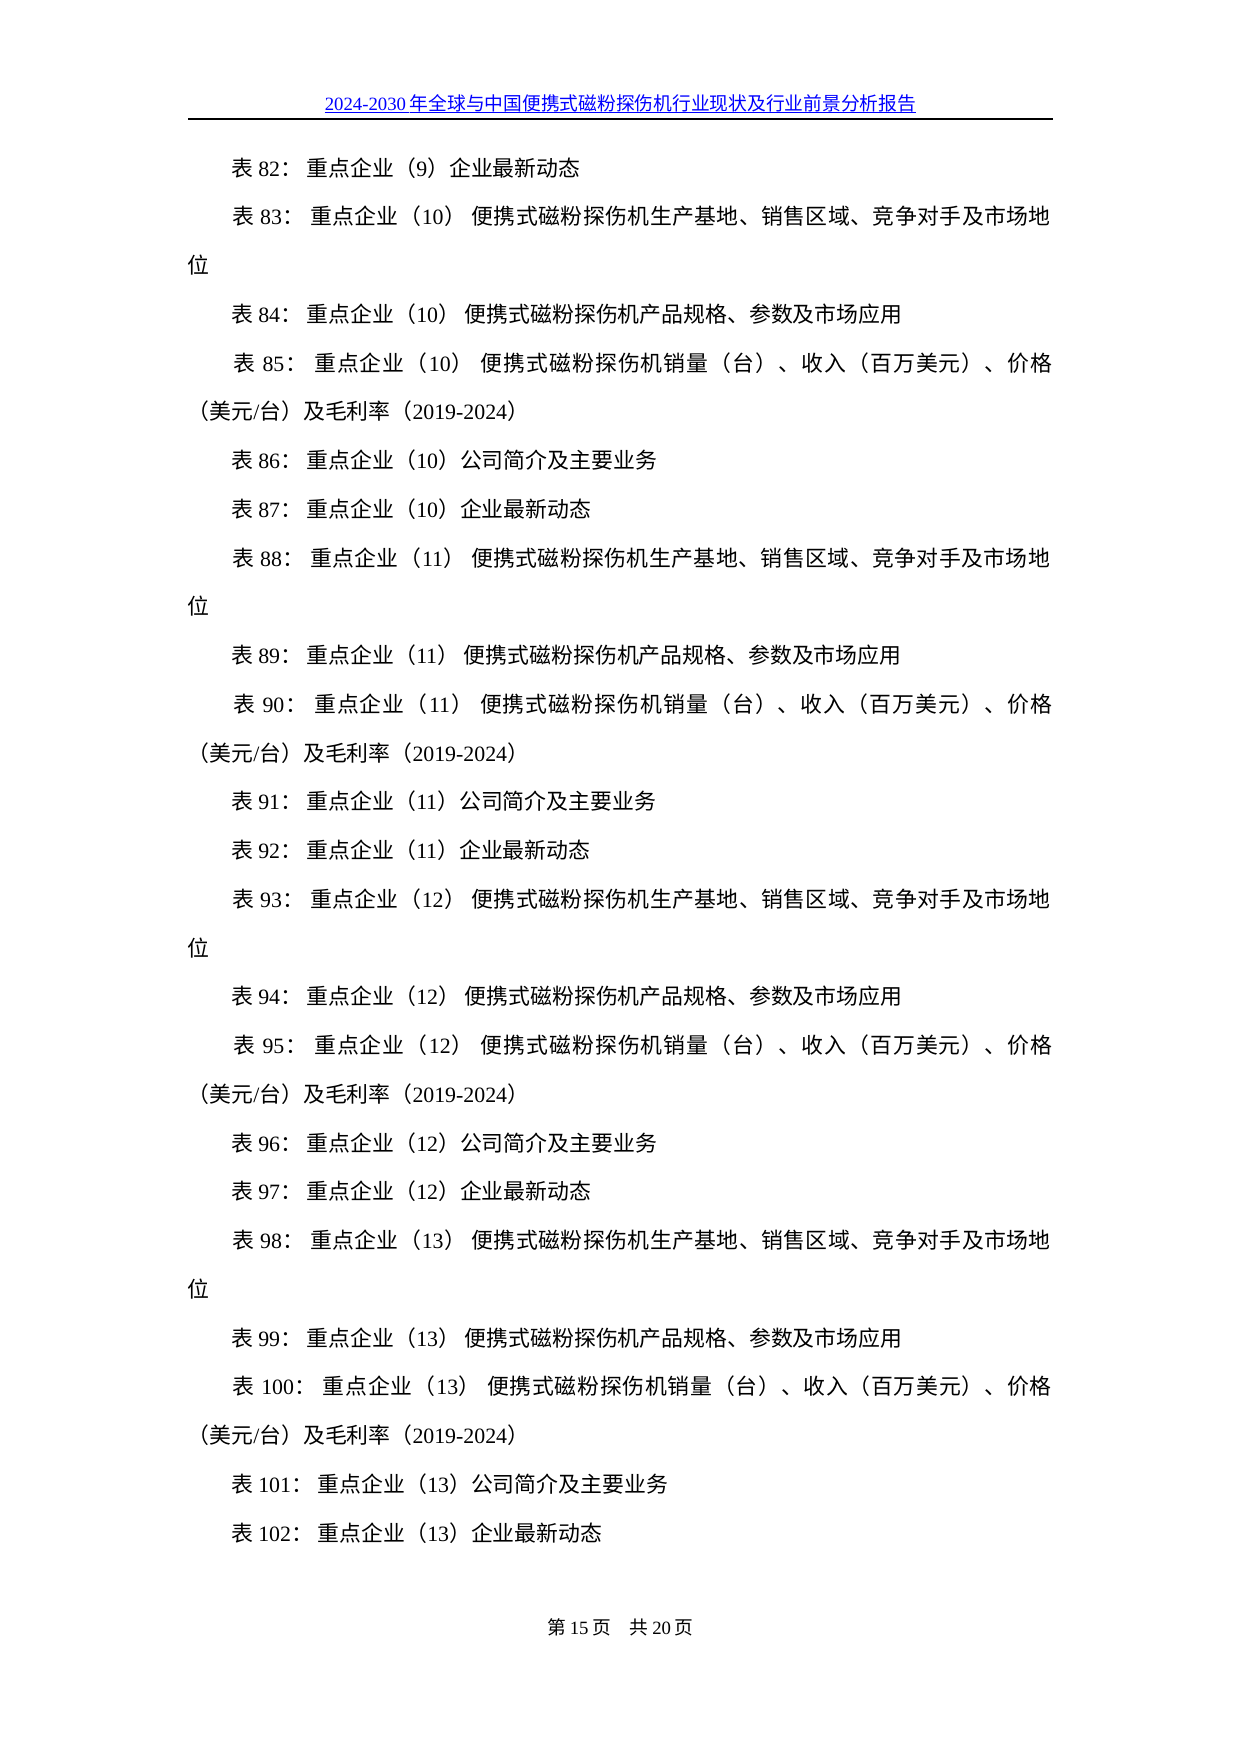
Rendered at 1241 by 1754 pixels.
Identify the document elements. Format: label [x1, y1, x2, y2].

text [187, 150, 1053, 1548]
